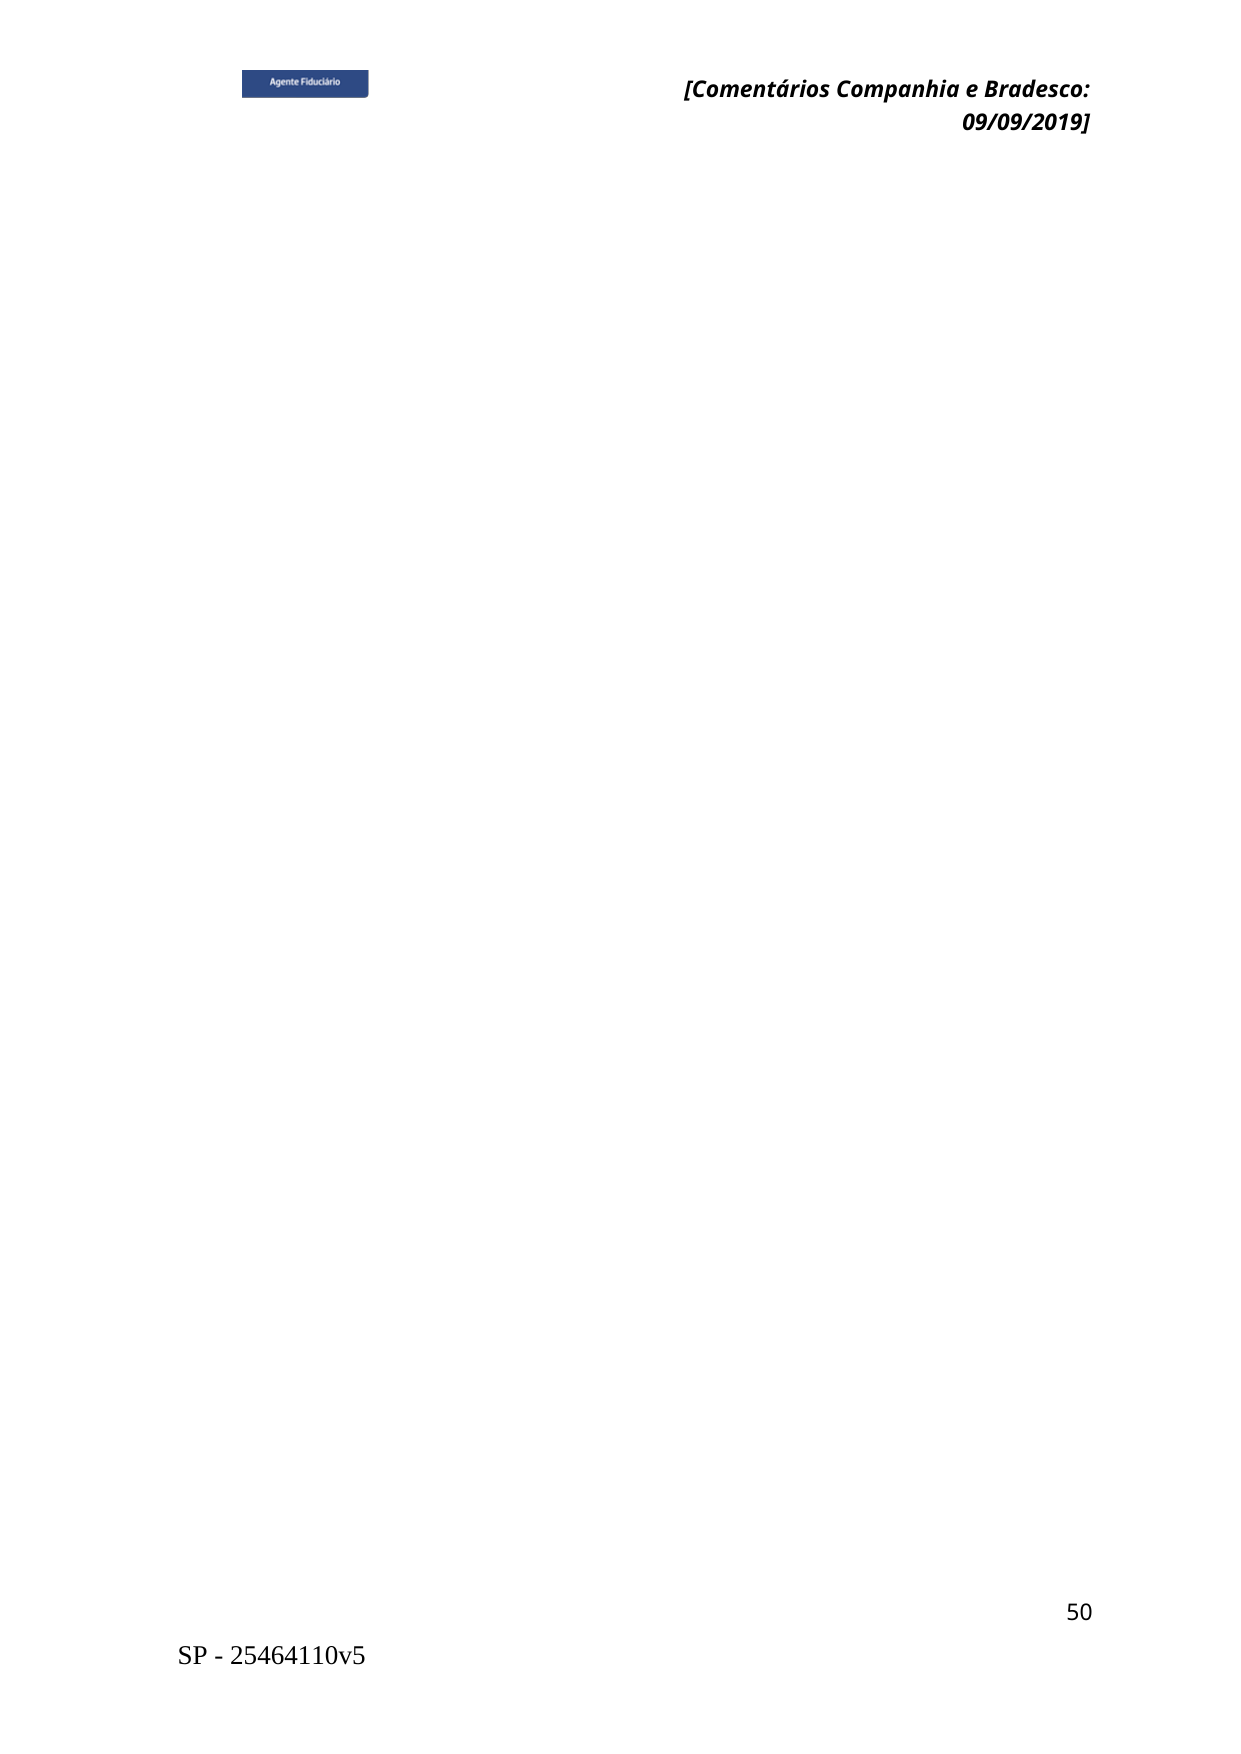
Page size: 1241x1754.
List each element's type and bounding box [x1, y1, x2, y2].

picture [242, 70, 369, 98]
